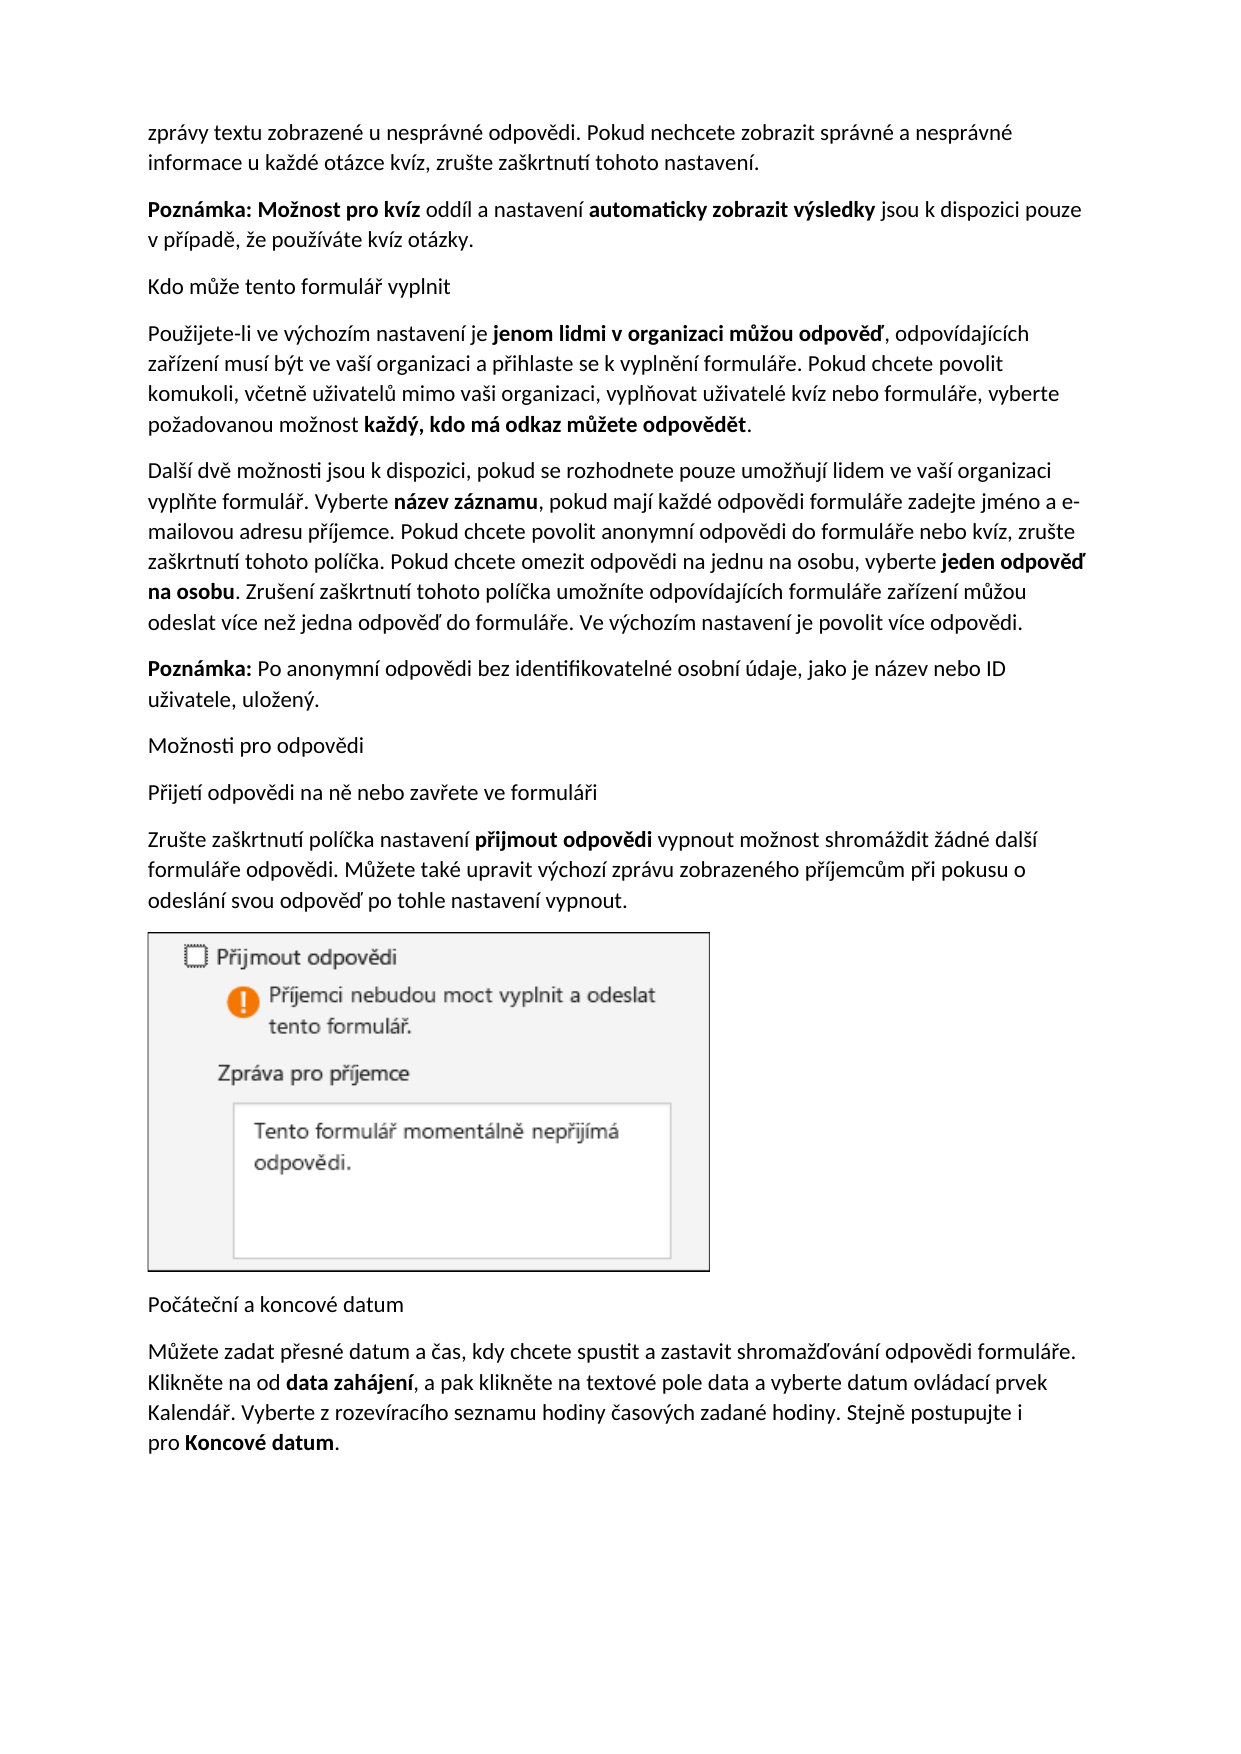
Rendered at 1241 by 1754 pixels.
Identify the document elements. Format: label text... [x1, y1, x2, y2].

text Poznámka: Možnost pro kvíz oddíl a nastavení automaticky zobrazit výsledky jsou k dispozici pouze v případě, že používáte kvíz otázky. [148, 195, 1093, 253]
text Poznámka: Po anonymní odpovědi bez identifikovatelné osobní údaje, jako je název nebo ID uživatele, uložený. [148, 654, 1093, 713]
text Použijete-li ve výchozím nastavení je jenom lidmi v organizaci můžou odpověď, odpovídajících zařízení musí být ve vaší organizaci a přihlaste se k vyplnění formuláře. Pokud chcete povolit komukoli, včetně uživatelů mimo vaši organizaci, vyplňovat uživatelé kvíz nebo formuláře, vyberte požadovanou možnost každý, kdo má odkaz můžete odpovědět. [148, 319, 1093, 438]
picture [147, 932, 710, 1272]
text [148, 118, 1093, 176]
text Další dvě možnosti jsou k dispozici, pokud se rozhodnete pouze umožňují lidem ve vaší organizaci vyplňte formulář. Vyberte název záznamu, pokud mají každé odpovědi formuláře zadejte jméno a e-mailovou adresu příjemce. Pokud chcete povolit anonymní odpovědi do formuláře nebo kvíz, zrušte zaškrtnutí tohoto políčka. Pokud chcete omezit odpovědi na jednu na osobu, vyberte jeden odpověď na osobu. Zrušení zaškrtnutí tohoto políčka umožníte odpovídajících formuláře zařízení můžou odeslat více než jedna odpověď do formuláře. Ve výchozím nastavení je povolit více odpovědi. [148, 457, 1093, 636]
text Počáteční a koncové datum [148, 1291, 1093, 1319]
text Zrušte zaškrtnutí políčka nastavení přijmout odpovědi vypnout možnost shromáždit žádné další formuláře odpovědi. Můžete také upravit výchozí zprávu zobrazeného příjemcům při pokusu o odeslání svou odpověď po tohle nastavení vypnout. [148, 825, 1093, 914]
text Kdo může tento formulář vyplnit [148, 272, 1093, 300]
text Můžete zadat přesné datum a čas, kdy chcete spustit a zastavit shromažďování odpovědi formuláře. Klikněte na od data zahájení, a pak klikněte na textové pole data a vyberte datum ovládací prvek Kalendář. Vyberte z rozevíracího seznamu hodiny časových zadané hodiny. Stejně postupujte i pro Koncové datum. [148, 1337, 1093, 1456]
text Přijetí odpovědi na ně nebo zavřete ve formuláři [148, 778, 1093, 807]
text Možnosti pro odpovědi [148, 732, 1093, 760]
